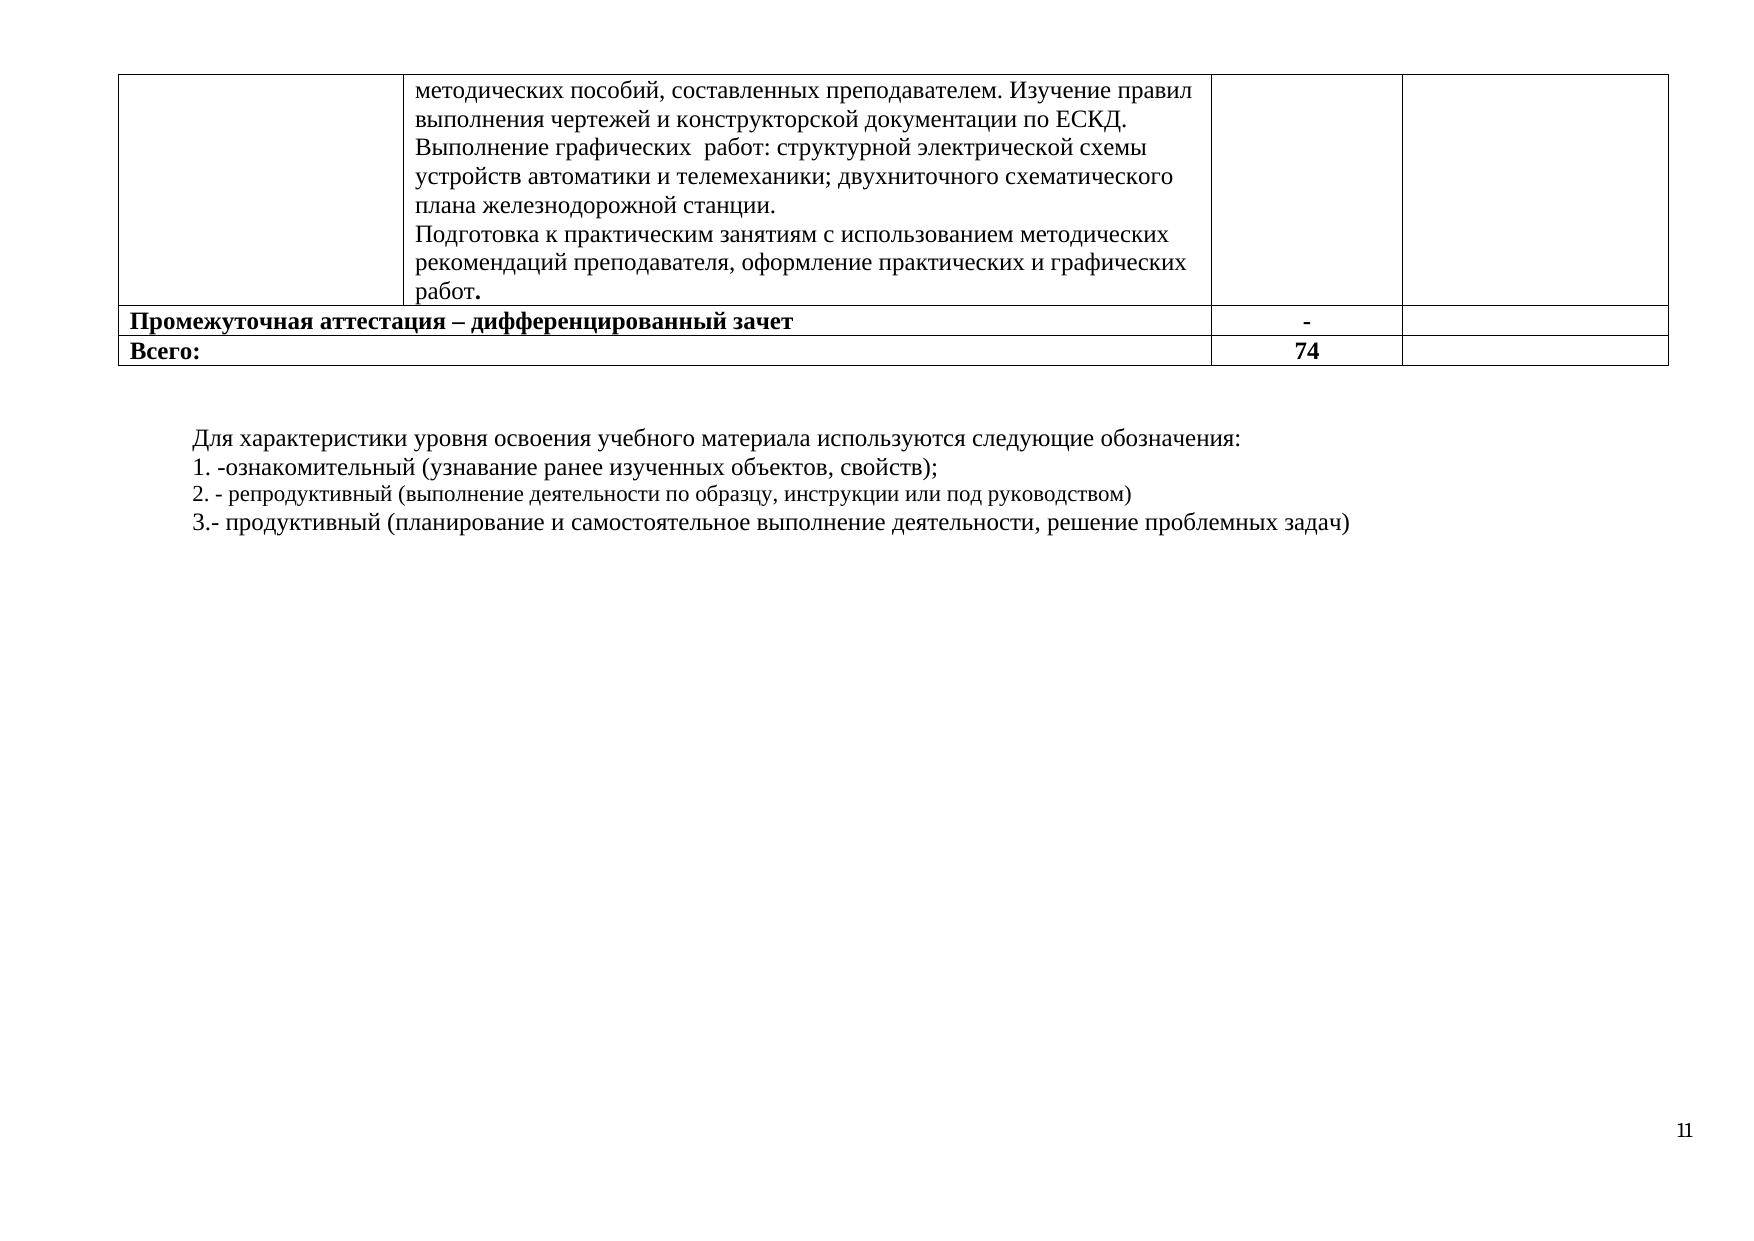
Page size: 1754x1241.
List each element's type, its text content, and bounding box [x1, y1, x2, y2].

table_cell [1403, 306, 1668, 335]
text 1. -ознакомительный (узнавание ранее изученных объектов, свойств); [118, 452, 1692, 481]
text Для характеристики уровня освоения учебного материала используются следующие обозначения: [118, 423, 1692, 452]
table_cell [1403, 336, 1668, 364]
text 3.- продуктивный (планирование и самостоятельное выполнение деятельности, решение проблемных задач) [118, 507, 1692, 536]
table_cell Всего: [119, 336, 1211, 364]
table_cell - [1212, 306, 1402, 335]
table_cell Промежуточная аттестация – дифференцированный зачет [119, 306, 1211, 335]
table_cell 74 [1212, 336, 1402, 364]
text 2. - репродуктивный (выполнение деятельности по образцу, инструкции или под руководством) [118, 481, 1692, 507]
table_cell 4 [1212, 75, 1402, 305]
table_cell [404, 75, 1211, 305]
